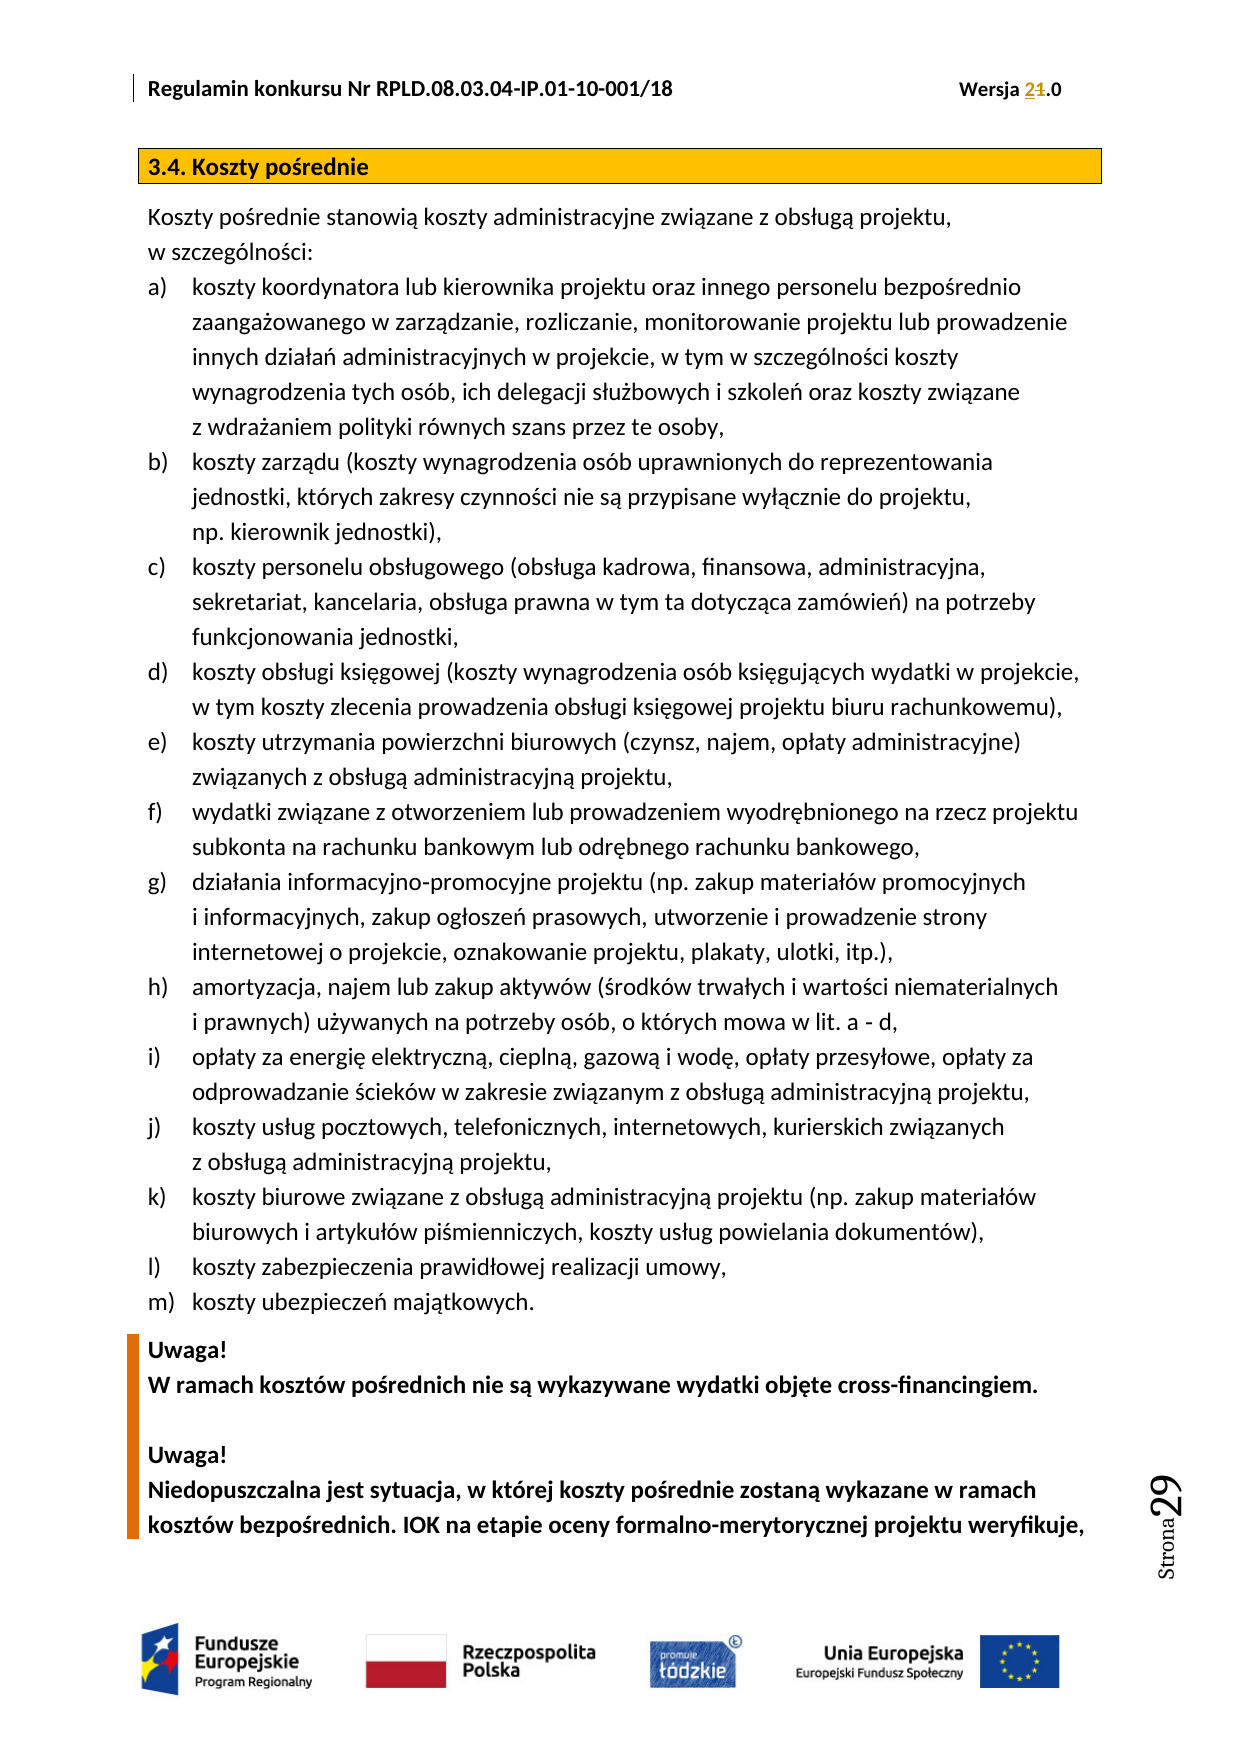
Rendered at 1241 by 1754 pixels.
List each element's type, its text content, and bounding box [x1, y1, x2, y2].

list działania informacyjno‐promocyjne projektu (np. zakup materiałów promocyjnych i informacyjnych, zakup ogłoszeń prasowych, utworzenie i prowadzenie strony internetowej o projekcie, oznakowanie projektu, plakaty, ulotki, itp.), [148, 866, 1093, 967]
list koszty personelu obsługowego (obsługa kadrowa, finansowa, administracyjna, sekretariat, kancelaria, obsługa prawna w tym ta dotycząca zamówień) na potrzeby funkcjonowania jednostki, [148, 551, 1093, 652]
list koszty zabezpieczenia prawidłowej realizacji umowy, [148, 1251, 1093, 1282]
list koszty utrzymania powierzchni biurowych (czynsz, najem, opłaty administracyjne) związanych z obsługą administracyjną projektu, [148, 726, 1093, 792]
text W ramach kosztów pośrednich nie są wykazywane wydatki objęte cross-financingiem. [139, 1369, 1093, 1399]
list Koszty pośrednie [139, 149, 1101, 183]
list wydatki związane z otworzeniem lub prowadzeniem wyodrębnionego na rzecz projektu subkonta na rachunku bankowym lub odrębnego rachunku bankowego, [148, 796, 1093, 862]
list koszty biurowe związane z obsługą administracyjną projektu (np. zakup materiałów biurowych i artykułów piśmienniczych, koszty usług powielania dokumentów), [148, 1181, 1093, 1247]
picture [53, 1561, 1105, 1751]
list amortyzacja, najem lub zakup aktywów (środków trwałych i wartości niematerialnych i prawnych) używanych na potrzeby osób, o których mowa w lit. a ‐ d, [148, 971, 1093, 1037]
list koszty obsługi księgowej (koszty wynagrodzenia osób księgujących wydatki w projekcie, w tym koszty zlecenia prowadzenia obsługi księgowej projektu biuru rachunkowemu), [148, 656, 1093, 722]
list koszty usług pocztowych, telefonicznych, internetowych, kurierskich związanych z obsługą administracyjną projektu, [148, 1111, 1093, 1177]
list koszty koordynatora lub kierownika projektu oraz innego personelu bezpośrednio zaangażowanego w zarządzanie, rozliczanie, monitorowanie projektu lub prowadzenie innych działań administracyjnych w projekcie, w tym w szczególności koszty wynagrodzenia tych osób, ich delegacji służbowych i szkoleń oraz koszty związane z wdrażaniem polityki równych szans przez te osoby, [148, 271, 1093, 442]
text Uwaga! [139, 1439, 1093, 1469]
text Koszty pośrednie stanowią koszty administracyjne związane z obsługą projektu, w szczególności: [148, 201, 1093, 267]
list koszty ubezpieczeń majątkowych. [148, 1286, 1093, 1317]
list opłaty za energię elektryczną, cieplną, gazową i wodę, opłaty przesyłowe, opłaty za odprowadzanie ścieków w zakresie związanym z obsługą administracyjną projektu, [148, 1041, 1093, 1107]
text Uwaga! [139, 1334, 1093, 1364]
list koszty zarządu (koszty wynagrodzenia osób uprawnionych do reprezentowania jednostki, których zakresy czynności nie są przypisane wyłącznie do projektu, np. kierownik jednostki), [148, 446, 1093, 547]
